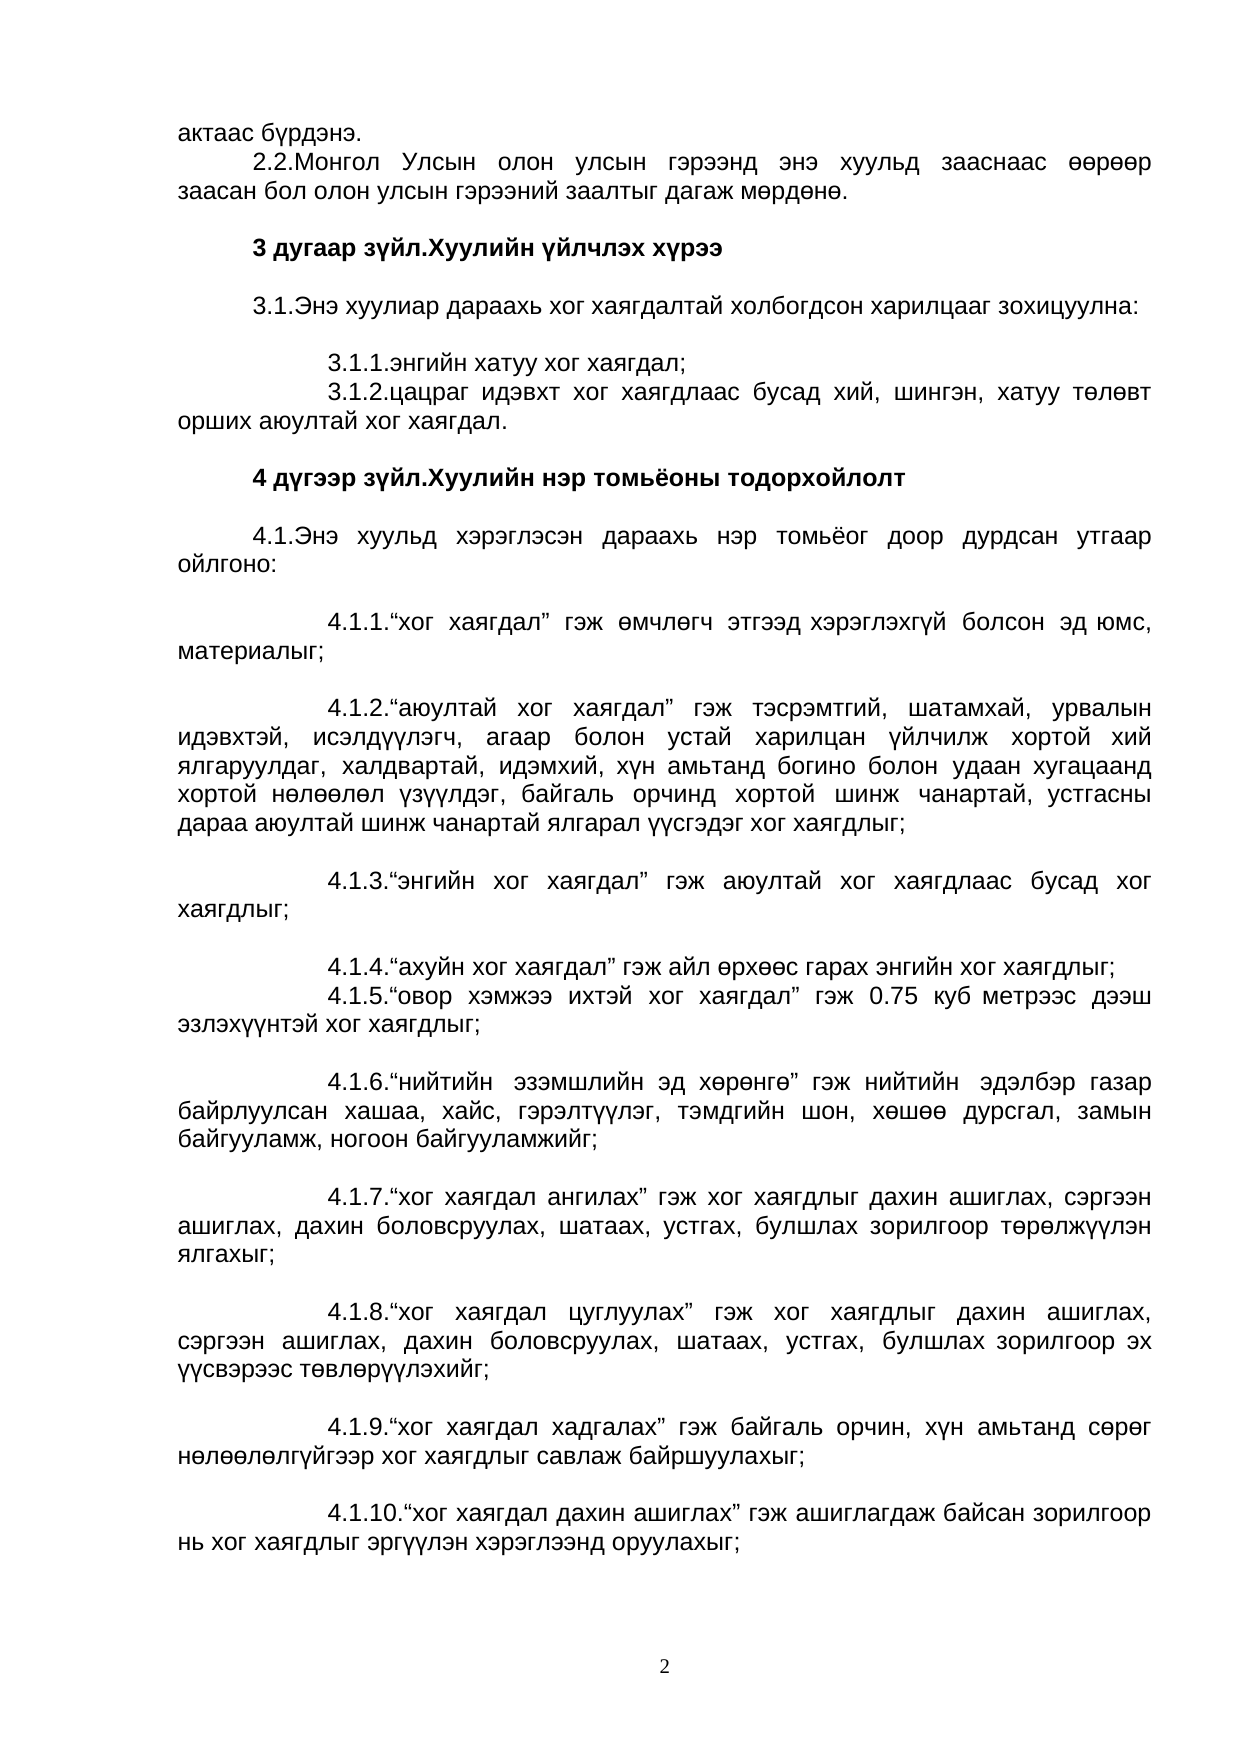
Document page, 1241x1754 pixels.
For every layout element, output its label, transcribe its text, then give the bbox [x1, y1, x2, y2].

text 3.1.Энэ хуулиар дараахь хог хаягдалтай холбогдсон харилцааг зохицуулна: [177, 291, 1152, 319]
text 4.1.3.“энгийн хог хаягдал” гэж аюултай хог хаягдлаас бусад хог хаягдлыг; [177, 866, 1152, 923]
text 4.1.2.“аюултай хог хаягдал” гэж тэсрэмтгий, шатамхай, урвалын идэвхтэй, исэлдүүлэгч, агаар болон устай харилцан үйлчилж хортой хий ялгаруулдаг, халдвартай, идэмхий, хүн амьтанд богино болон удаан хугацаанд хортой нөлөөлөл үзүүлдэг, байгаль орчинд хортой шинж чанартай, устгасны дараа аюултай шинж чанартай ялгарал үүсгэдэг хог хаягдлыг; [177, 693, 1152, 837]
text 4.1.9.“хог хаягдал хадгалах” гэж байгаль орчин, хүн амьтанд сөрөг нөлөөлөлгүйгээр хог хаягдлыг савлаж байршуулахыг; [177, 1412, 1152, 1469]
text 3.1.2.цацраг идэвхт хог хаягдлаас бусад хий, шингэн, хатуу төлөвт орших аюултай хог хаягдал. [177, 377, 1152, 434]
text 4.1.6.“нийтийн эзэмшлийн эд хөрөнгө” гэж нийтийн эдэлбэр газар байрлуулсан хашаа, хайс, гэрэлтүүлэг, тэмдгийн шон, хөшөө дурсгал, замын байгууламж, ногоон байгууламжийг; [177, 1067, 1152, 1153]
text 4.1.1.“хог хаягдал” гэж өмчлөгч этгээд хэрэглэхгүй болсон эд юмс, материалыг; [177, 607, 1152, 664]
text 4 дүгээр зүйл.Хуулийн нэр томьёоны тодорхойлолт [177, 463, 1152, 492]
text 4.1.10.“хог хаягдал дахин ашиглах” гэж ашиглагдаж байсан зорилгоор нь хог хаягдлыг эргүүлэн хэрэглээнд оруулахыг; [177, 1498, 1152, 1556]
text 4.1.8.“хог хаягдал цуглуулах” гэж хог хаягдлыг дахин ашиглах, сэргээн ашиглах, дахин боловсруулах, шатаах, устгах, булшлах зорилгоор эх үүсвэрээс төвлөрүүлэхийг; [177, 1297, 1152, 1383]
text 3 дугаар зүйл.Хуулийн үйлчлэх хүрээ [177, 233, 1152, 262]
text 4.1.Энэ хуульд хэрэглэсэн дараахь нэр томьёог доор дурдсан утгаар ойлгоно: [177, 521, 1152, 578]
text 4.1.4.“ахуйн хог хаягдал” гэж айл өрхөөс гарах энгийн хог хаягдлыг; [177, 952, 1152, 981]
text 2.2.Монгол Улсын олон улсын гэрээнд энэ хуульд зааснаас өөрөөр заасан бол олон улсын гэрээний заалтыг дагаж мөрдөнө. [177, 147, 1152, 204]
text 4.1.5.“овор хэмжээ ихтэй хог хаягдал” гэж 0.75 куб метрээс дээш эзлэхүүнтэй хог хаягдлыг; [177, 981, 1152, 1038]
text 3.1.1.энгийн хатуу хог хаягдал; [177, 348, 1152, 377]
text 4.1.7.“хог хаягдал ангилах” гэж хог хаягдлыг дахин ашиглах, сэргээн ашиглах, дахин боловсруулах, шатаах, устгах, булшлах зорилгоор төрөлжүүлэн ялгахыг; [177, 1182, 1152, 1268]
